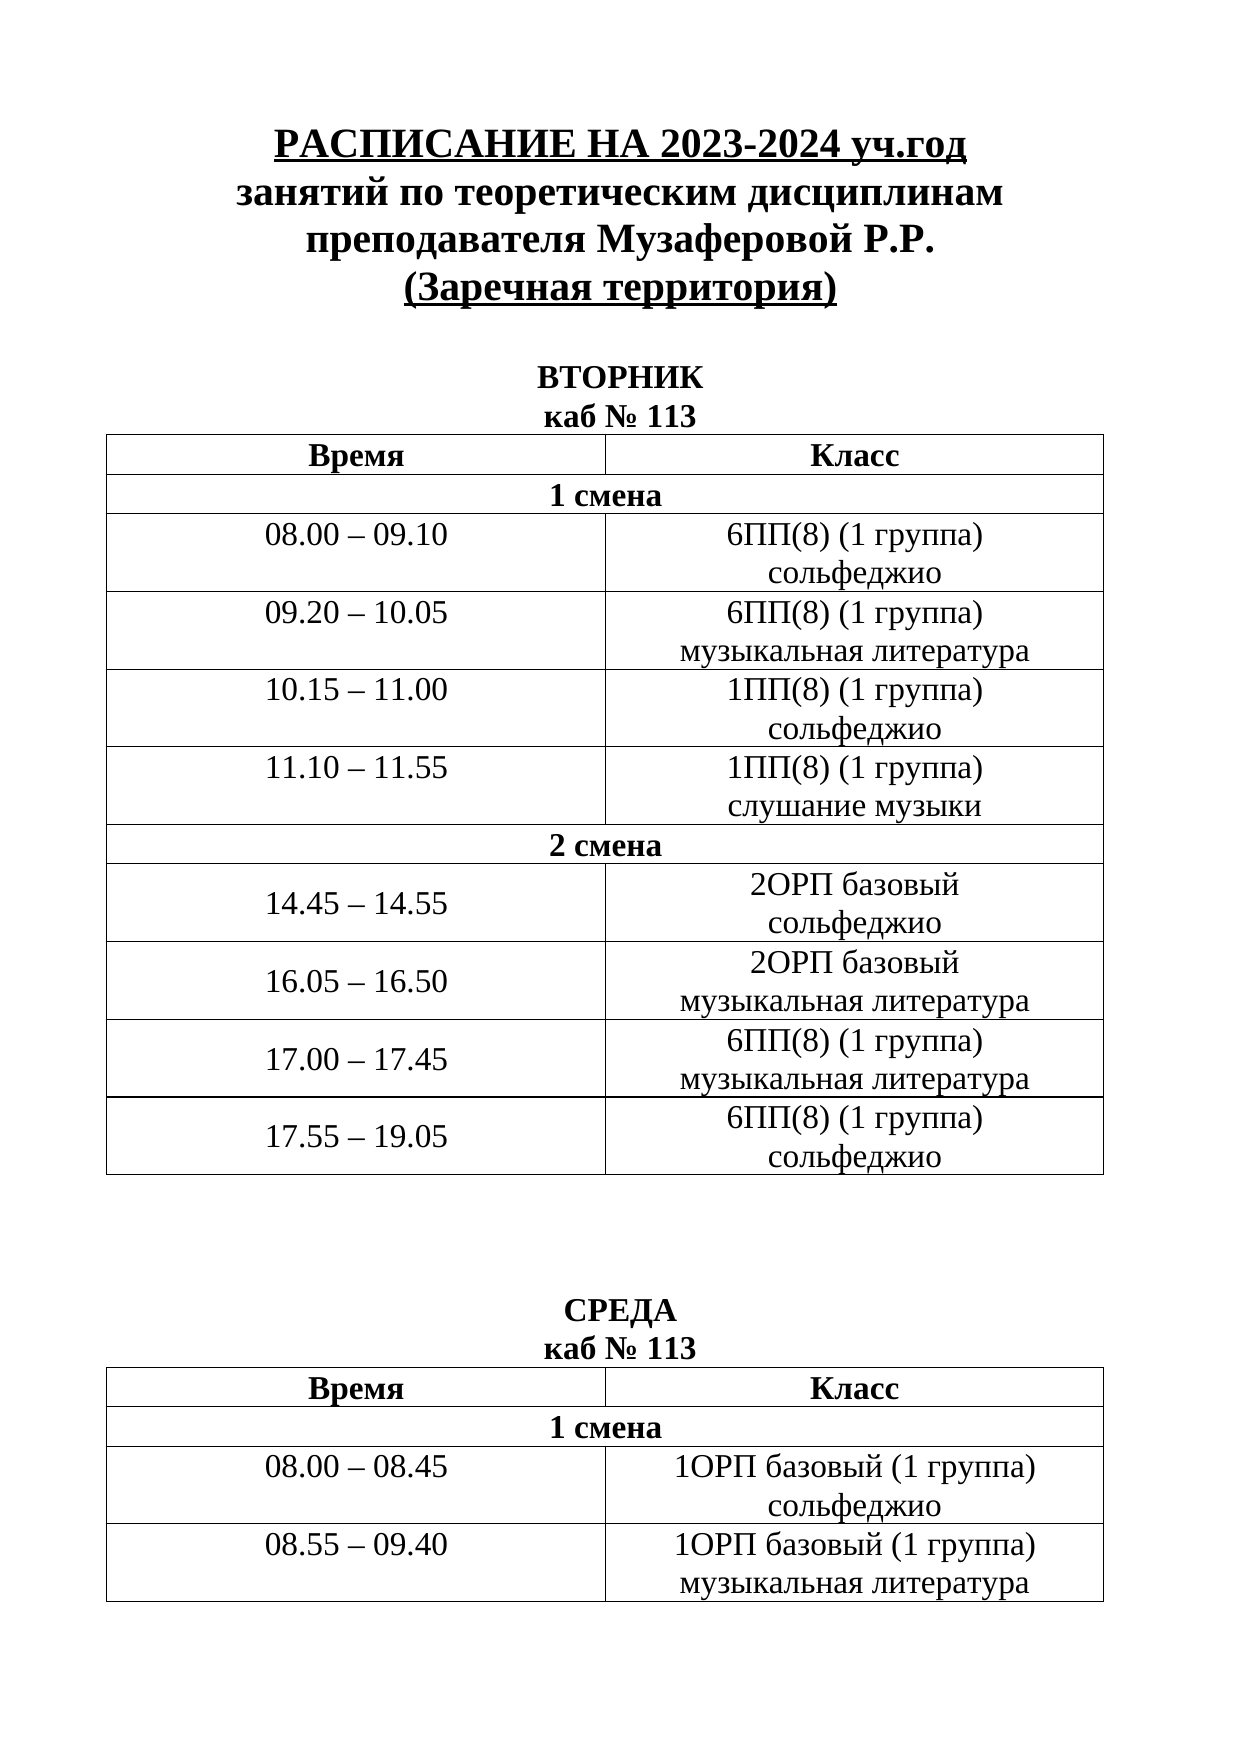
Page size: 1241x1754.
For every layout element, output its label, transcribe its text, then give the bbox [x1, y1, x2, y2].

table_cell 6ПП(8) (1 группа) музыкальная литература [606, 592, 1103, 668]
table_cell 6ПП(8) (1 группа) музыкальная литература [606, 1020, 1103, 1096]
table_cell 1ОРП базовый (1 группа) музыкальная литература [606, 1524, 1103, 1601]
table_cell 1ПП(8) (1 группа) сольфеджио [606, 670, 1103, 746]
table_cell 1 смена [107, 1407, 1103, 1446]
table_cell 08.00 – 09.10 [107, 514, 605, 591]
text ВТОРНИК [118, 358, 1122, 396]
table_cell 10.15 – 11.00 [107, 670, 605, 746]
text каб № 113 [118, 396, 1122, 434]
table_cell 08.00 – 08.45 [107, 1447, 605, 1523]
table_cell 6ПП(8) (1 группа) сольфеджио [606, 1098, 1103, 1174]
table_cell 08.55 – 09.40 [107, 1524, 605, 1601]
table_cell 11.10 – 11.55 [107, 747, 605, 824]
text занятий по теоретическим дисциплинам преподавателя Музаферовой Р.Р. [118, 166, 1122, 262]
table_header Время [107, 1368, 605, 1406]
table_cell 1ПП(8) (1 группа) слушание музыки [606, 747, 1103, 824]
text (Заречная территория) [118, 262, 1122, 310]
text РАСПИСАНИЕ НА 2023-2024 уч.год [118, 118, 1122, 166]
table_cell 2 смена [107, 825, 1103, 863]
table_header Класс [606, 435, 1103, 474]
table_header Время [107, 435, 605, 474]
table_cell 17.00 – 17.45 [107, 1020, 605, 1096]
text каб № 113 [118, 1328, 1122, 1367]
table_cell 6ПП(8) (1 группа) сольфеджио [606, 514, 1103, 591]
text CРЕДА [118, 1290, 1122, 1328]
table_cell 2ОРП базовый музыкальная литература [606, 942, 1103, 1019]
table_cell 17.55 – 19.05 [107, 1098, 605, 1174]
table_cell 14.45 – 14.55 [107, 864, 605, 941]
table_cell 1ОРП базовый (1 группа) сольфеджио [606, 1447, 1103, 1523]
table_cell 1 смена [107, 475, 1103, 513]
table_header Класс [606, 1368, 1103, 1406]
table_cell 16.05 – 16.50 [107, 942, 605, 1019]
table_cell 2ОРП базовый сольфеджио [606, 864, 1103, 941]
table_cell 09.20 – 10.05 [107, 592, 605, 668]
